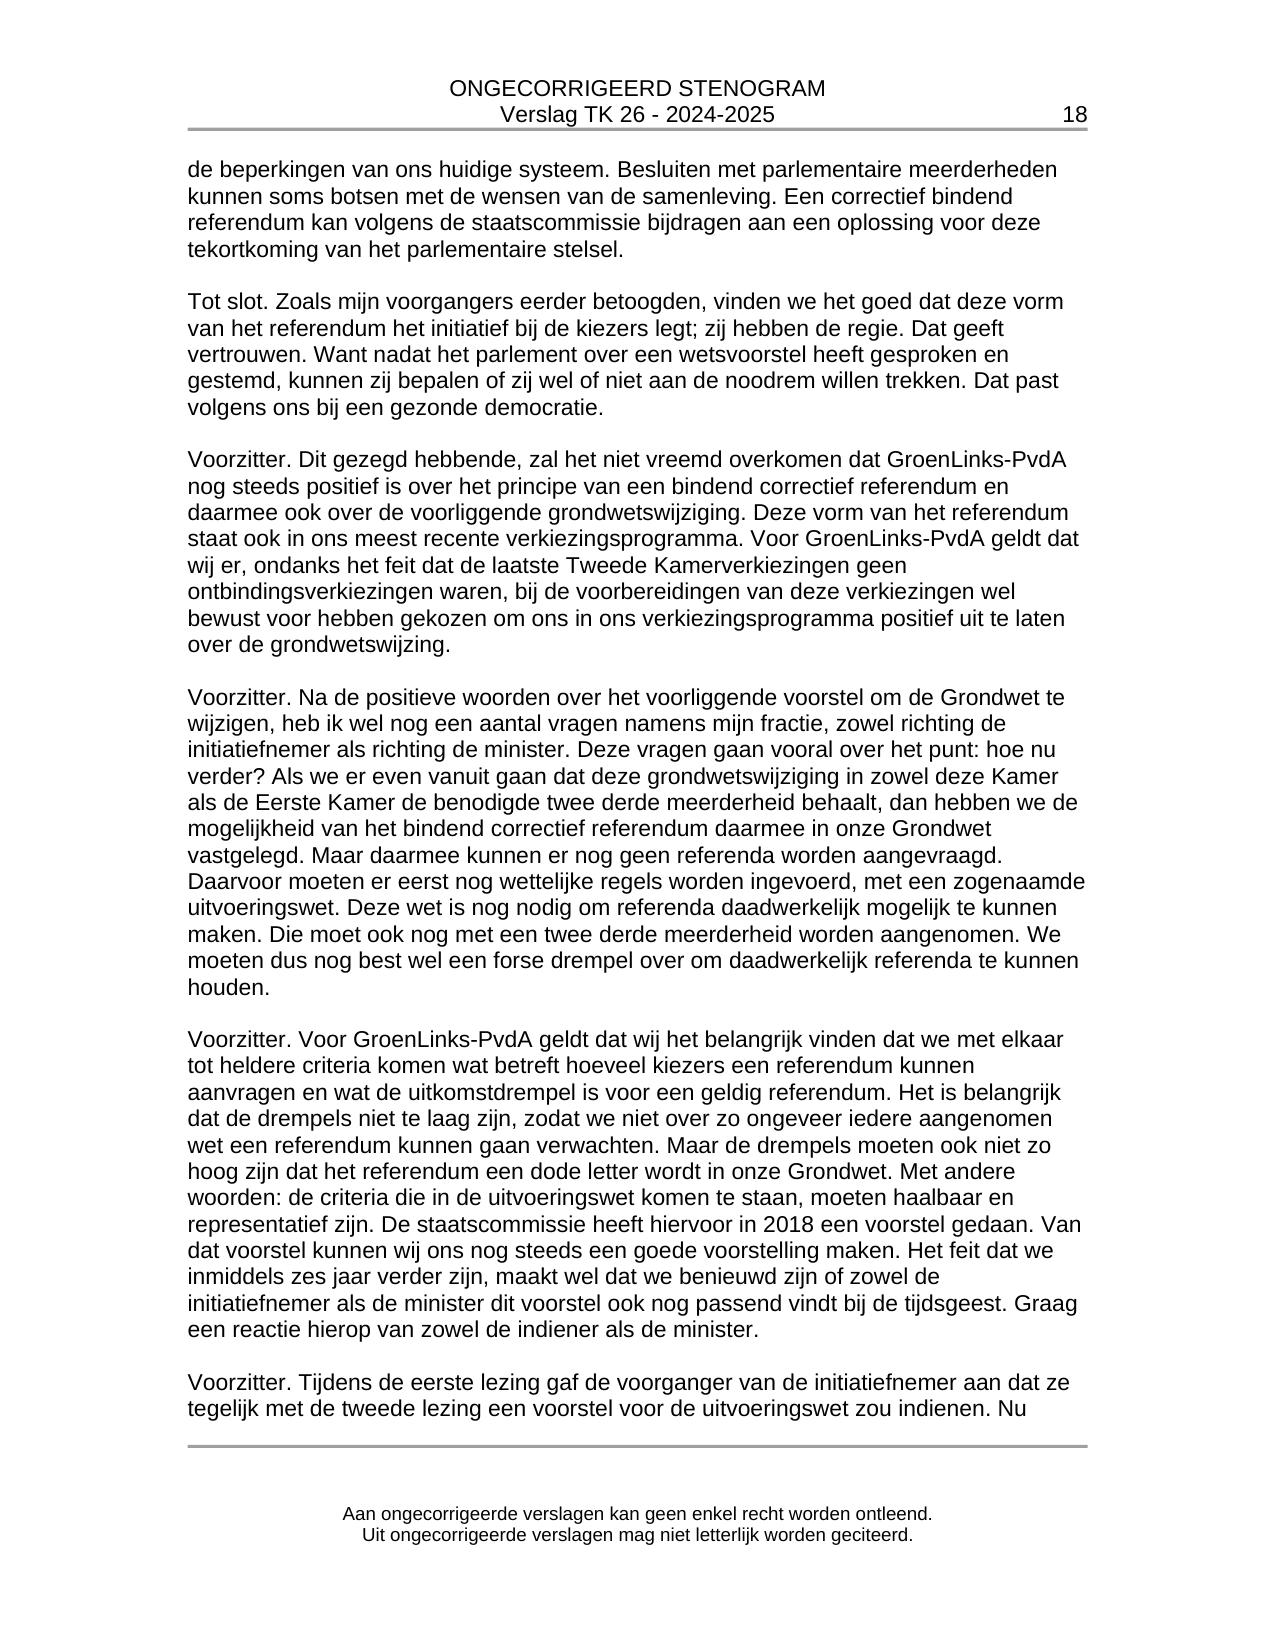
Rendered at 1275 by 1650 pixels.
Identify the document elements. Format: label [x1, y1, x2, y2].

text [187, 156, 1087, 1421]
